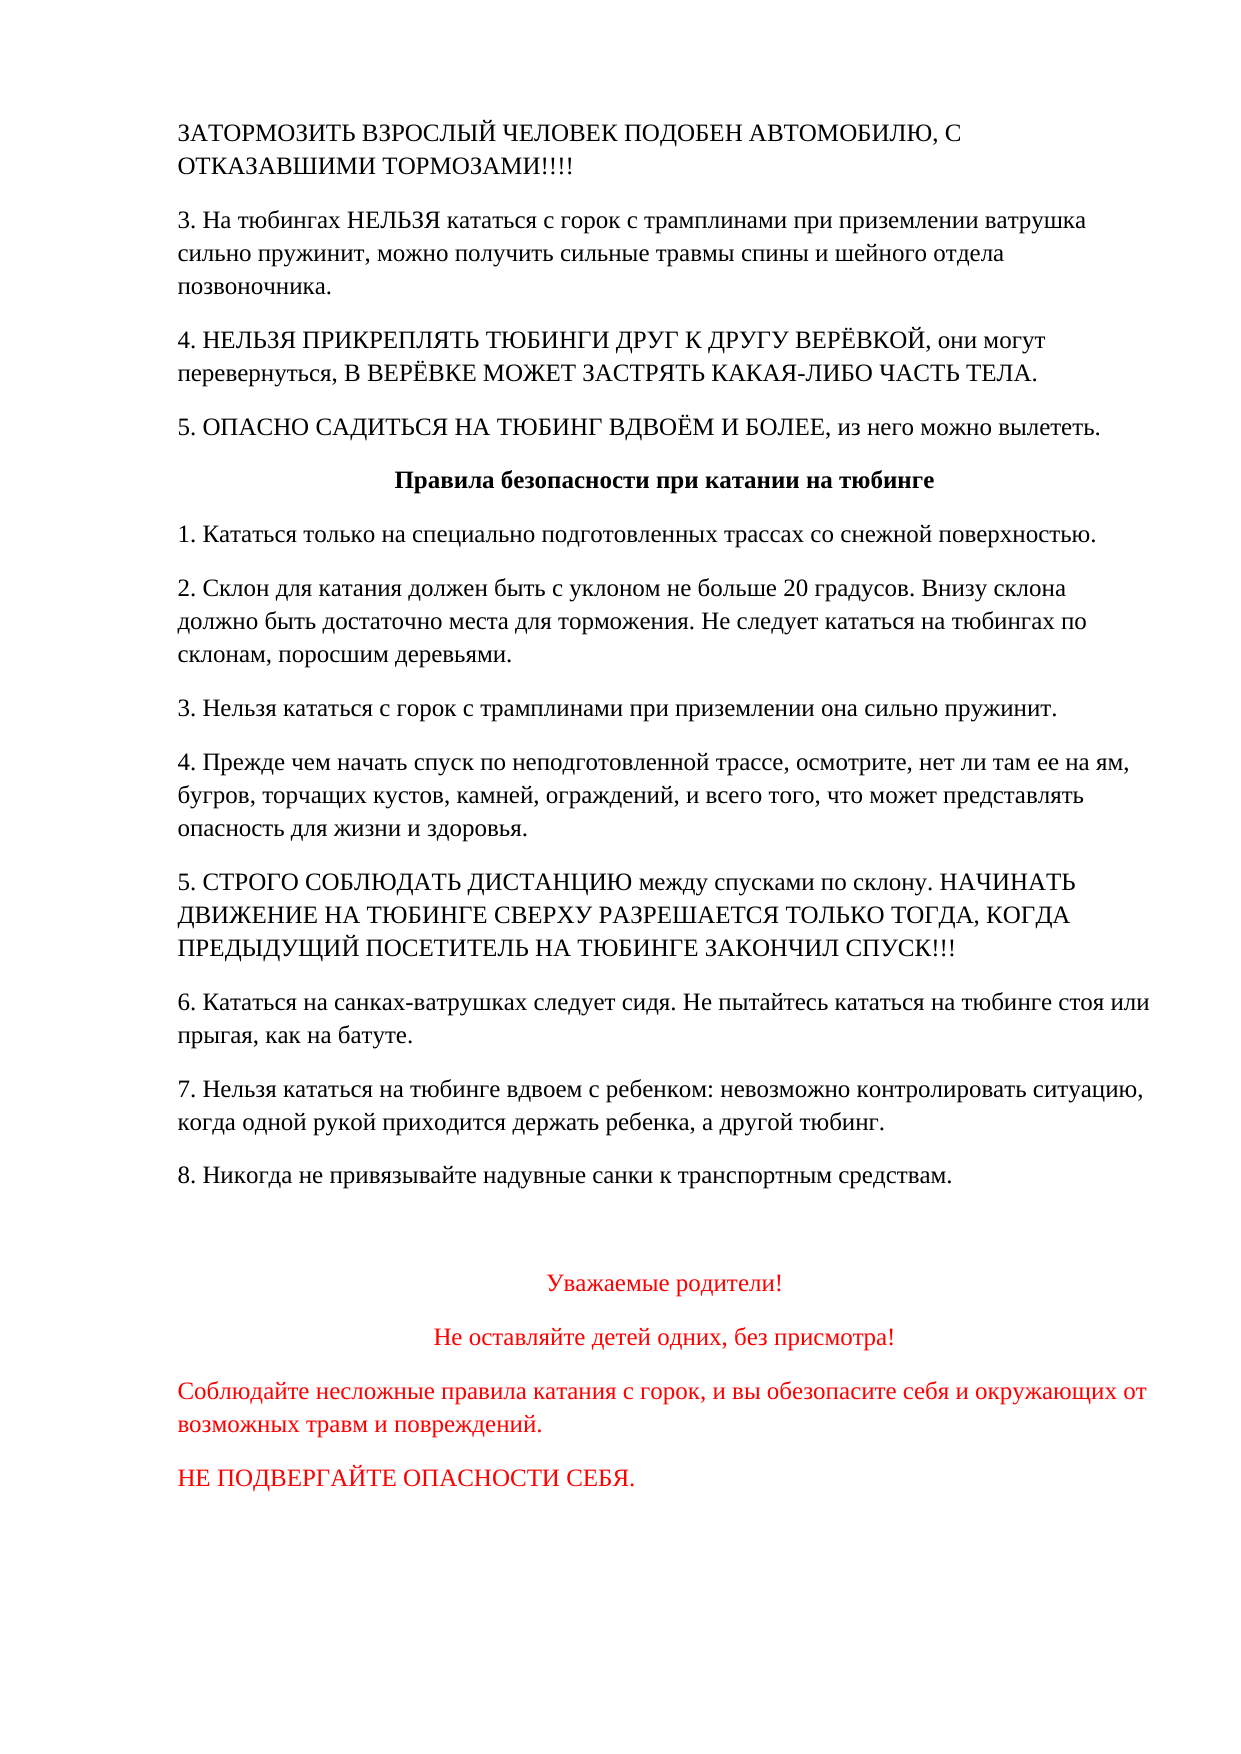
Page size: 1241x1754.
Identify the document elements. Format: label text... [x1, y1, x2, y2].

text НЕ ПОДВЕРГАЙТЕ ОПАСНОСТИ СЕБЯ. [177, 1463, 1152, 1492]
text 1. Кататься только на специально подготовленных трассах со снежной поверхностью. [177, 519, 1152, 548]
text 5. ОПАСНО САДИТЬСЯ НА ТЮБИНГ ВДВОЁМ И БОЛЕЕ, из него можно вылететь. [177, 412, 1152, 441]
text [177, 118, 1152, 180]
text 7. Нельзя кататься на тюбинге вдвоем с ребенком: невозможно контролировать ситуацию, когда одной рукой приходится держать ребенка, а другой тюбинг. [177, 1074, 1152, 1136]
text 3. Нельзя кататься с горок с трамплинами при приземлении она сильно пружинит. [177, 693, 1152, 722]
text 8. Никогда не привязывайте надувные санки к транспортным средствам. [177, 1161, 1152, 1189]
text 2. Склон для катания должен быть с уклоном не больше 20 градусов. Внизу склона должно быть достаточно места для торможения. Не следует кататься на тюбингах по склонам, поросшим деревьями. [177, 573, 1152, 668]
text Правила безопасности при катании на тюбинге [177, 466, 1152, 494]
text 4. Прежде чем начать спуск по неподготовленной трассе, осмотрите, нет ли там ее на ям, бугров, торчащих кустов, камней, ограждений, и всего того, что может представлять опасность для жизни и здоровья. [177, 747, 1152, 842]
text 6. Кататься на санках-ватрушках следует сидя. Не пытайтесь кататься на тюбинге стоя или прыгая, как на батуте. [177, 987, 1152, 1049]
text Не оставляйте детей одних, без присмотра! [177, 1322, 1152, 1351]
text 4. НЕЛЬЗЯ ПРИКРЕПЛЯТЬ ТЮБИНГИ ДРУГ К ДРУГУ ВЕРЁВКОЙ, они могут перевернуться, В ВЕРЁВКЕ МОЖЕТ ЗАСТРЯТЬ КАКАЯ-ЛИБО ЧАСТЬ ТЕЛА. [177, 325, 1152, 387]
text 3. На тюбингах НЕЛЬЗЯ кататься с горок с трамплинами при приземлении ватрушка сильно пружинит, можно получить сильные травмы спины и шейного отдела позвоночника. [177, 205, 1152, 300]
text Уважаемые родители! [177, 1268, 1152, 1297]
text 5. СТРОГО СОБЛЮДАТЬ ДИСТАНЦИЮ между спусками по склону. НАЧИНАТЬ ДВИЖЕНИЕ НА ТЮБИНГЕ СВЕРХУ РАЗРЕШАЕТСЯ ТОЛЬКО ТОГДА, КОГДА ПРЕДЫДУЩИЙ ПОСЕТИТЕЛЬ НА ТЮБИНГЕ ЗАКОНЧИЛ СПУСК!!! [177, 867, 1152, 962]
text Соблюдайте несложные правила катания с горок, и вы обезопасите себя и окружающих от возможных травм и повреждений. [177, 1376, 1152, 1438]
